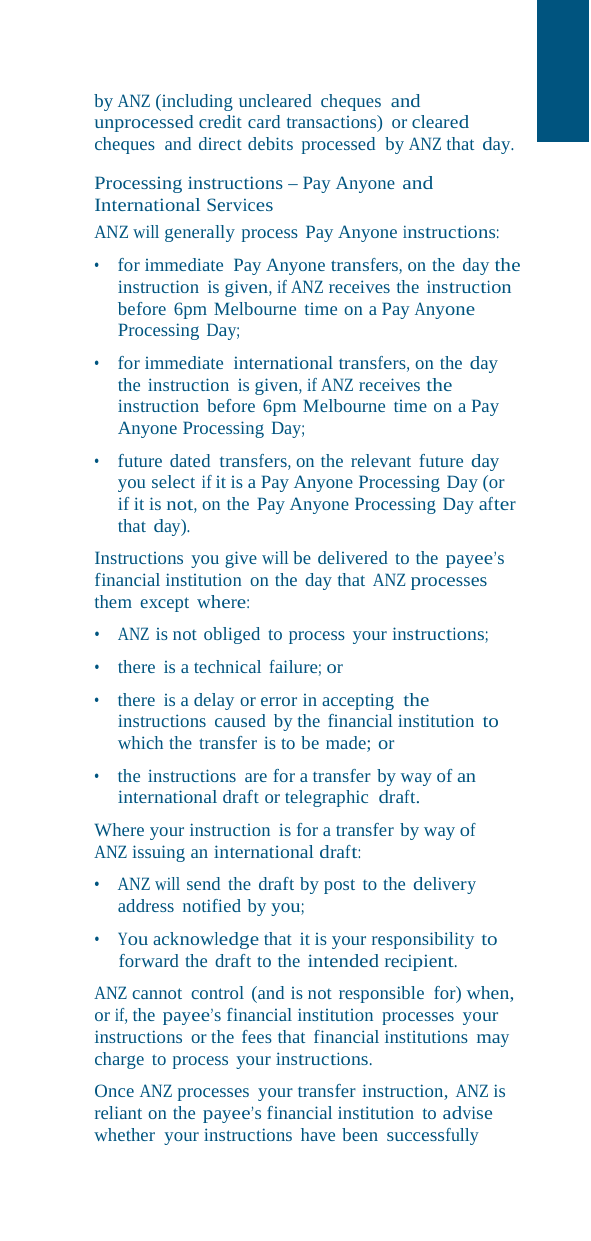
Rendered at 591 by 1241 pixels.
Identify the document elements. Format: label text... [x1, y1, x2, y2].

picture [342, 1110, 348, 1119]
picture [474, 358, 479, 369]
picture [191, 327, 198, 335]
picture [231, 794, 237, 803]
picture [244, 302, 251, 315]
picture [148, 990, 154, 999]
picture [264, 119, 270, 128]
picture [291, 500, 297, 508]
picture [250, 229, 256, 238]
picture [316, 773, 323, 782]
picture [368, 479, 374, 488]
picture [350, 458, 356, 467]
picture [338, 958, 345, 965]
picture [404, 1110, 410, 1119]
picture [488, 497, 492, 510]
picture [123, 141, 128, 152]
picture [336, 825, 340, 835]
picture [166, 98, 172, 107]
text • there is a delay or error in accepting the instructions caused by the financial institution to which the transfer is to be made; or [94, 688, 504, 754]
picture [123, 769, 128, 782]
picture [455, 1086, 462, 1097]
text ANZ cannot control (and is not responsible for) when, or if, the payee’s financial institution processes your instructions or the fees that financial institutions may charge to process your instructions. [94, 982, 517, 1069]
picture [141, 521, 145, 531]
picture [238, 360, 246, 367]
picture [364, 501, 370, 510]
text • for immediate Pay Anyone transfers, on the day the instruction is given, if ANZ receives the instruction before 6pm Melbourne time on a Pay Anyone Processing Day; [94, 254, 523, 341]
picture [189, 403, 195, 412]
picture [198, 575, 202, 585]
picture [269, 847, 273, 857]
picture [442, 403, 448, 412]
picture [152, 1054, 156, 1064]
picture [247, 98, 253, 107]
picture [125, 1034, 130, 1042]
text Processing instructions – Pay Anyone and [94, 172, 532, 193]
picture [179, 936, 186, 945]
picture [151, 306, 157, 315]
picture [117, 96, 124, 107]
picture [285, 425, 292, 434]
picture [137, 899, 144, 912]
picture [273, 794, 279, 803]
picture [194, 662, 198, 672]
picture [214, 1110, 221, 1119]
picture [164, 881, 170, 890]
text International Services [94, 193, 532, 215]
picture [149, 360, 155, 369]
picture [301, 1088, 308, 1097]
picture [463, 117, 468, 128]
picture [275, 575, 279, 585]
picture [337, 179, 343, 187]
picture [410, 577, 417, 588]
picture [427, 178, 432, 189]
picture [435, 456, 442, 466]
picture [365, 695, 369, 705]
picture [291, 283, 297, 293]
picture [249, 137, 256, 150]
picture [149, 262, 155, 271]
picture [329, 94, 334, 107]
picture [353, 954, 358, 965]
picture [126, 1130, 130, 1140]
picture [269, 932, 274, 945]
picture [326, 454, 331, 467]
picture [269, 360, 275, 367]
picture [374, 575, 379, 584]
picture [331, 260, 335, 270]
picture [234, 631, 241, 639]
picture [360, 1108, 364, 1118]
picture [220, 827, 225, 835]
picture [232, 497, 237, 510]
picture [200, 738, 205, 747]
picture [285, 792, 289, 802]
picture [440, 358, 444, 368]
picture [355, 827, 361, 836]
picture [108, 1128, 113, 1141]
picture [297, 631, 303, 640]
picture [171, 771, 176, 780]
text Instructions you give will be delivered to the payee’s financial institution on the day that ANZ processes them except where: [94, 547, 509, 612]
picture [118, 662, 122, 672]
picture [330, 1010, 337, 1020]
picture [264, 934, 268, 944]
picture [323, 881, 330, 894]
picture [219, 773, 225, 782]
picture [186, 1088, 192, 1097]
picture [162, 1012, 169, 1023]
picture [412, 958, 419, 969]
picture [410, 139, 415, 148]
picture [363, 555, 369, 564]
picture [305, 934, 309, 944]
picture [336, 664, 342, 673]
picture [396, 458, 402, 467]
text Once ANZ processes your transfer instruction, ANZ is reliant on the payee’s financial institution to advise whether your instructions have been successfully [94, 1080, 511, 1145]
picture [227, 1008, 232, 1021]
picture [213, 98, 219, 107]
picture [198, 849, 204, 858]
text • You acknowledge that it is your responsibility to [94, 928, 532, 949]
picture [295, 478, 301, 486]
picture [165, 523, 172, 532]
picture [95, 573, 100, 586]
picture [126, 555, 131, 563]
text Where your instruction is for a transfer by way of [94, 819, 532, 840]
picture [358, 382, 364, 391]
picture [208, 990, 214, 999]
text ANZ will generally process Pay Anyone instructions: [94, 221, 532, 243]
picture [141, 716, 146, 725]
picture [221, 477, 225, 487]
picture [259, 454, 263, 467]
picture [262, 360, 268, 367]
picture [359, 360, 367, 367]
picture [417, 1032, 421, 1042]
picture [172, 141, 178, 150]
picture [393, 1088, 398, 1096]
text forward the draft to the intended recipient. [114, 949, 462, 971]
picture [283, 877, 288, 890]
picture [252, 773, 258, 782]
picture [139, 1086, 146, 1097]
picture [216, 660, 221, 673]
picture [131, 202, 140, 209]
picture [481, 986, 488, 997]
picture [227, 1130, 232, 1139]
picture [171, 380, 176, 389]
picture [491, 1012, 497, 1019]
picture [170, 716, 174, 726]
picture [312, 378, 316, 391]
picture [117, 422, 125, 434]
picture [123, 693, 128, 706]
picture [173, 1108, 177, 1118]
picture [445, 716, 449, 726]
text • there is a technical failure; or [94, 656, 532, 677]
picture [94, 989, 101, 999]
picture [378, 356, 382, 369]
picture [321, 794, 327, 803]
picture [396, 797, 403, 803]
picture [195, 693, 202, 706]
picture [455, 284, 462, 291]
picture [342, 360, 349, 367]
picture [314, 1030, 319, 1043]
picture [303, 402, 307, 412]
picture [421, 551, 426, 564]
picture [200, 771, 204, 781]
picture [243, 849, 249, 856]
picture [117, 629, 124, 640]
picture [94, 848, 101, 858]
picture [321, 381, 327, 391]
picture [307, 697, 313, 706]
picture [94, 227, 101, 238]
text by ANZ (including uncleared cheques and unprocessed credit card transactions) or cleared cheques and direct debits processed by ANZ that day. [94, 90, 519, 155]
text • ANZ will send the draft by post to the delivery address notified by you; [94, 873, 482, 917]
picture [143, 936, 148, 945]
picture [148, 1132, 154, 1141]
picture [105, 180, 112, 187]
picture [361, 403, 367, 412]
text • future dated transfers, on the relevant future day you select if it is a Pay Anyone Processing Day (or if it is not, on the Pay Anyone Processing Day after that day). [94, 449, 518, 536]
picture [314, 306, 320, 315]
text ANZ issuing an international draft: [94, 841, 532, 862]
picture [250, 740, 256, 749]
picture [338, 718, 344, 727]
picture [435, 122, 442, 128]
picture [230, 599, 236, 608]
picture [141, 282, 146, 291]
picture [170, 401, 174, 411]
picture [456, 1108, 461, 1119]
picture [214, 305, 218, 315]
picture [233, 899, 240, 912]
picture [288, 773, 294, 782]
picture [171, 454, 178, 467]
picture [300, 877, 307, 890]
picture [207, 324, 214, 334]
picture [118, 380, 122, 390]
picture [371, 1108, 376, 1117]
picture [385, 262, 391, 269]
picture [388, 794, 394, 803]
picture [282, 280, 286, 293]
picture [219, 988, 224, 997]
picture [368, 1132, 374, 1141]
picture [225, 202, 231, 211]
picture [338, 228, 346, 238]
picture [448, 957, 453, 965]
picture [275, 664, 282, 673]
picture [140, 697, 146, 706]
picture [445, 555, 452, 566]
picture [181, 1056, 187, 1065]
picture [414, 304, 421, 315]
picture [170, 282, 174, 292]
picture [382, 1012, 389, 1019]
picture [212, 141, 218, 150]
picture [311, 827, 317, 836]
picture [103, 1012, 109, 1021]
picture [425, 306, 431, 315]
picture [266, 261, 274, 271]
picture [379, 229, 385, 238]
picture [117, 879, 124, 890]
picture [213, 627, 220, 640]
picture [265, 990, 271, 999]
picture [189, 718, 195, 727]
picture [118, 521, 122, 531]
picture [355, 697, 362, 704]
text • for immediate international transfers, on the day the instruction is given, if ANZ receives the instruction before 6pm Melbourne time on a Pay Anyone Processing Day; [94, 352, 504, 438]
picture [141, 401, 146, 410]
text • the instructions are for a transfer by way of an international draft or telegraphic draft. [94, 764, 480, 808]
picture [189, 284, 195, 293]
picture [276, 306, 284, 315]
text • ANZ is not obliged to process your instructions; [94, 623, 532, 645]
picture [242, 1030, 247, 1043]
picture [403, 403, 409, 412]
picture [416, 262, 422, 271]
